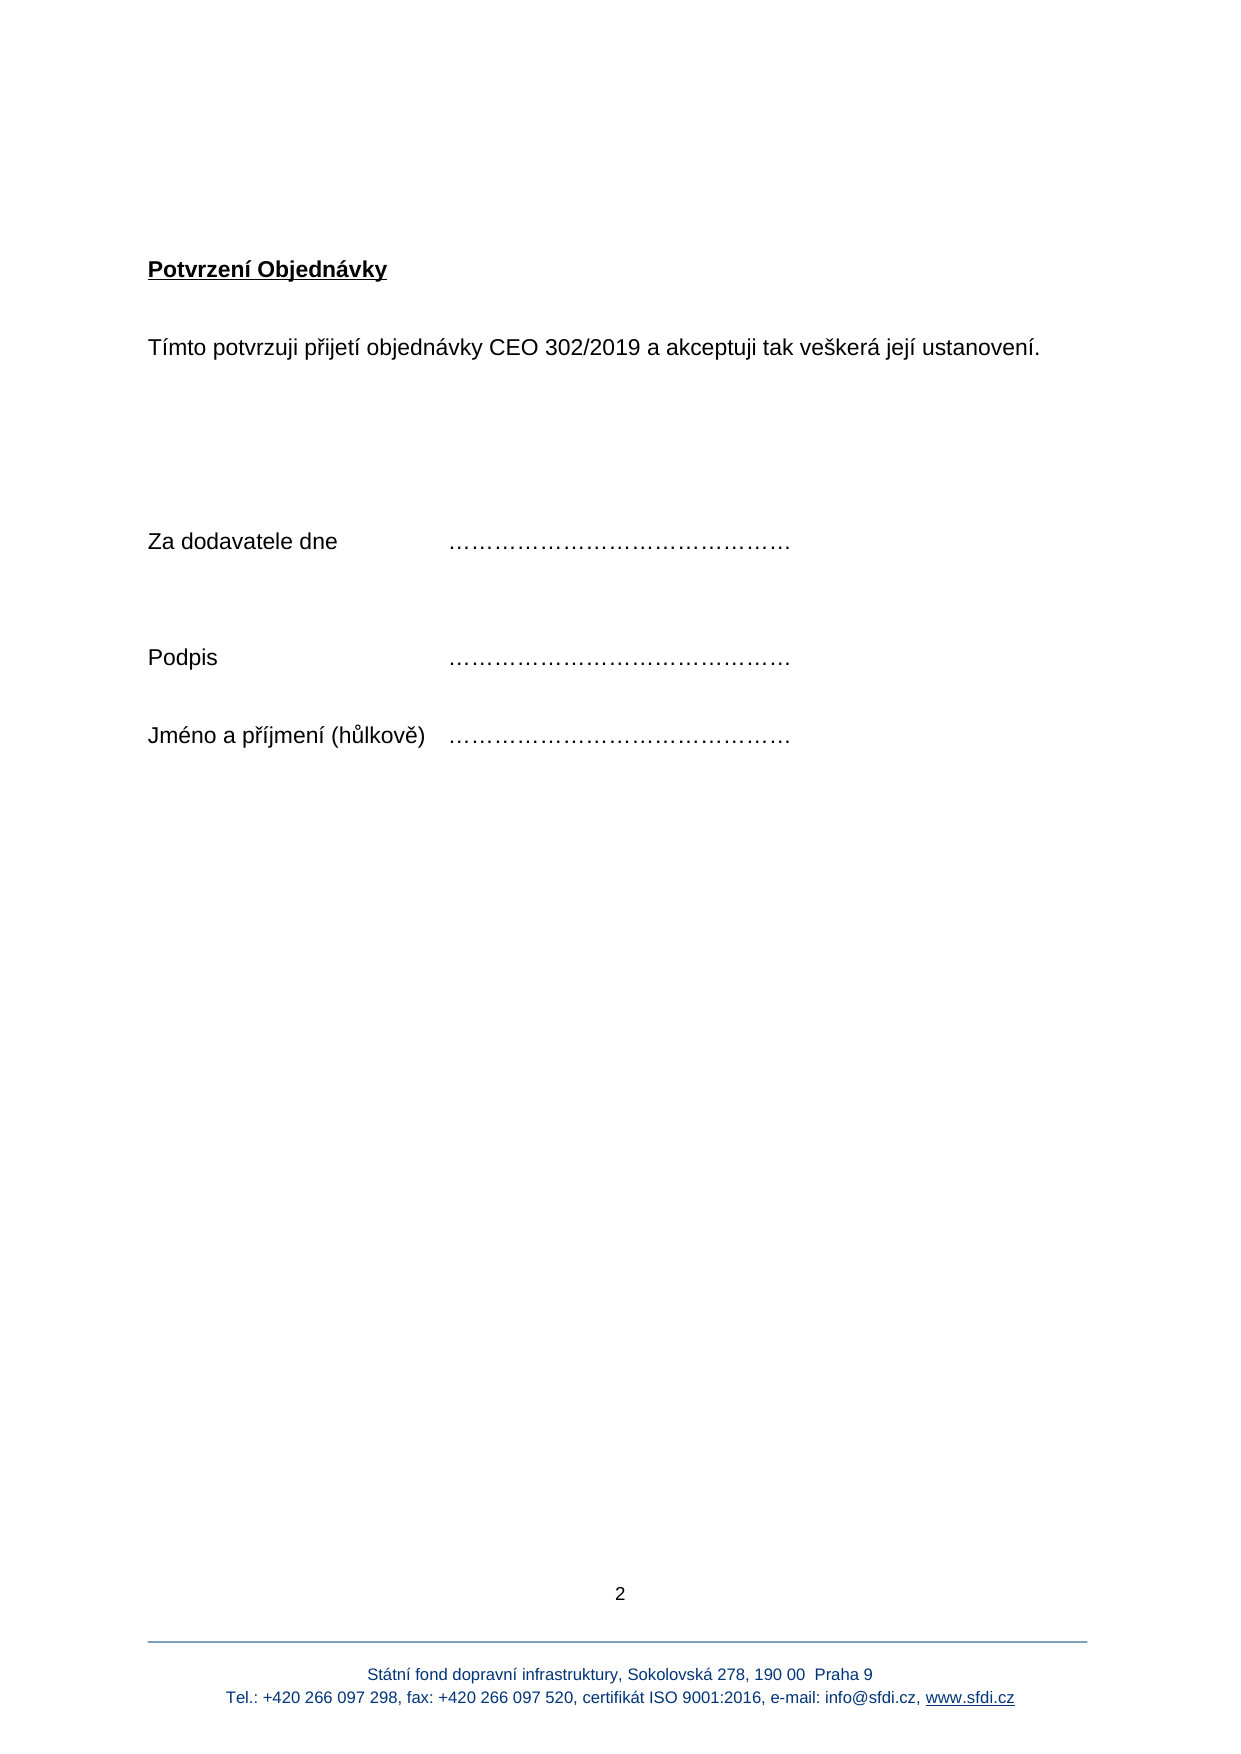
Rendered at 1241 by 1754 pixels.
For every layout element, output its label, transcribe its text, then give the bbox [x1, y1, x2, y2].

text Tímto potvrzuji přijetí objednávky CEO 302/2019 a akceptuji tak veškerá její ustanovení. [148, 333, 1092, 360]
text Za dodavatele dne ……………………………………… [148, 528, 1092, 554]
text Jméno a příjmení (hůlkově) ……………………………………… [148, 722, 1092, 748]
text Potvrzení Objednávky [148, 256, 1092, 282]
picture [147, 1618, 1088, 1735]
text Podpis ……………………………………… [148, 644, 1092, 671]
